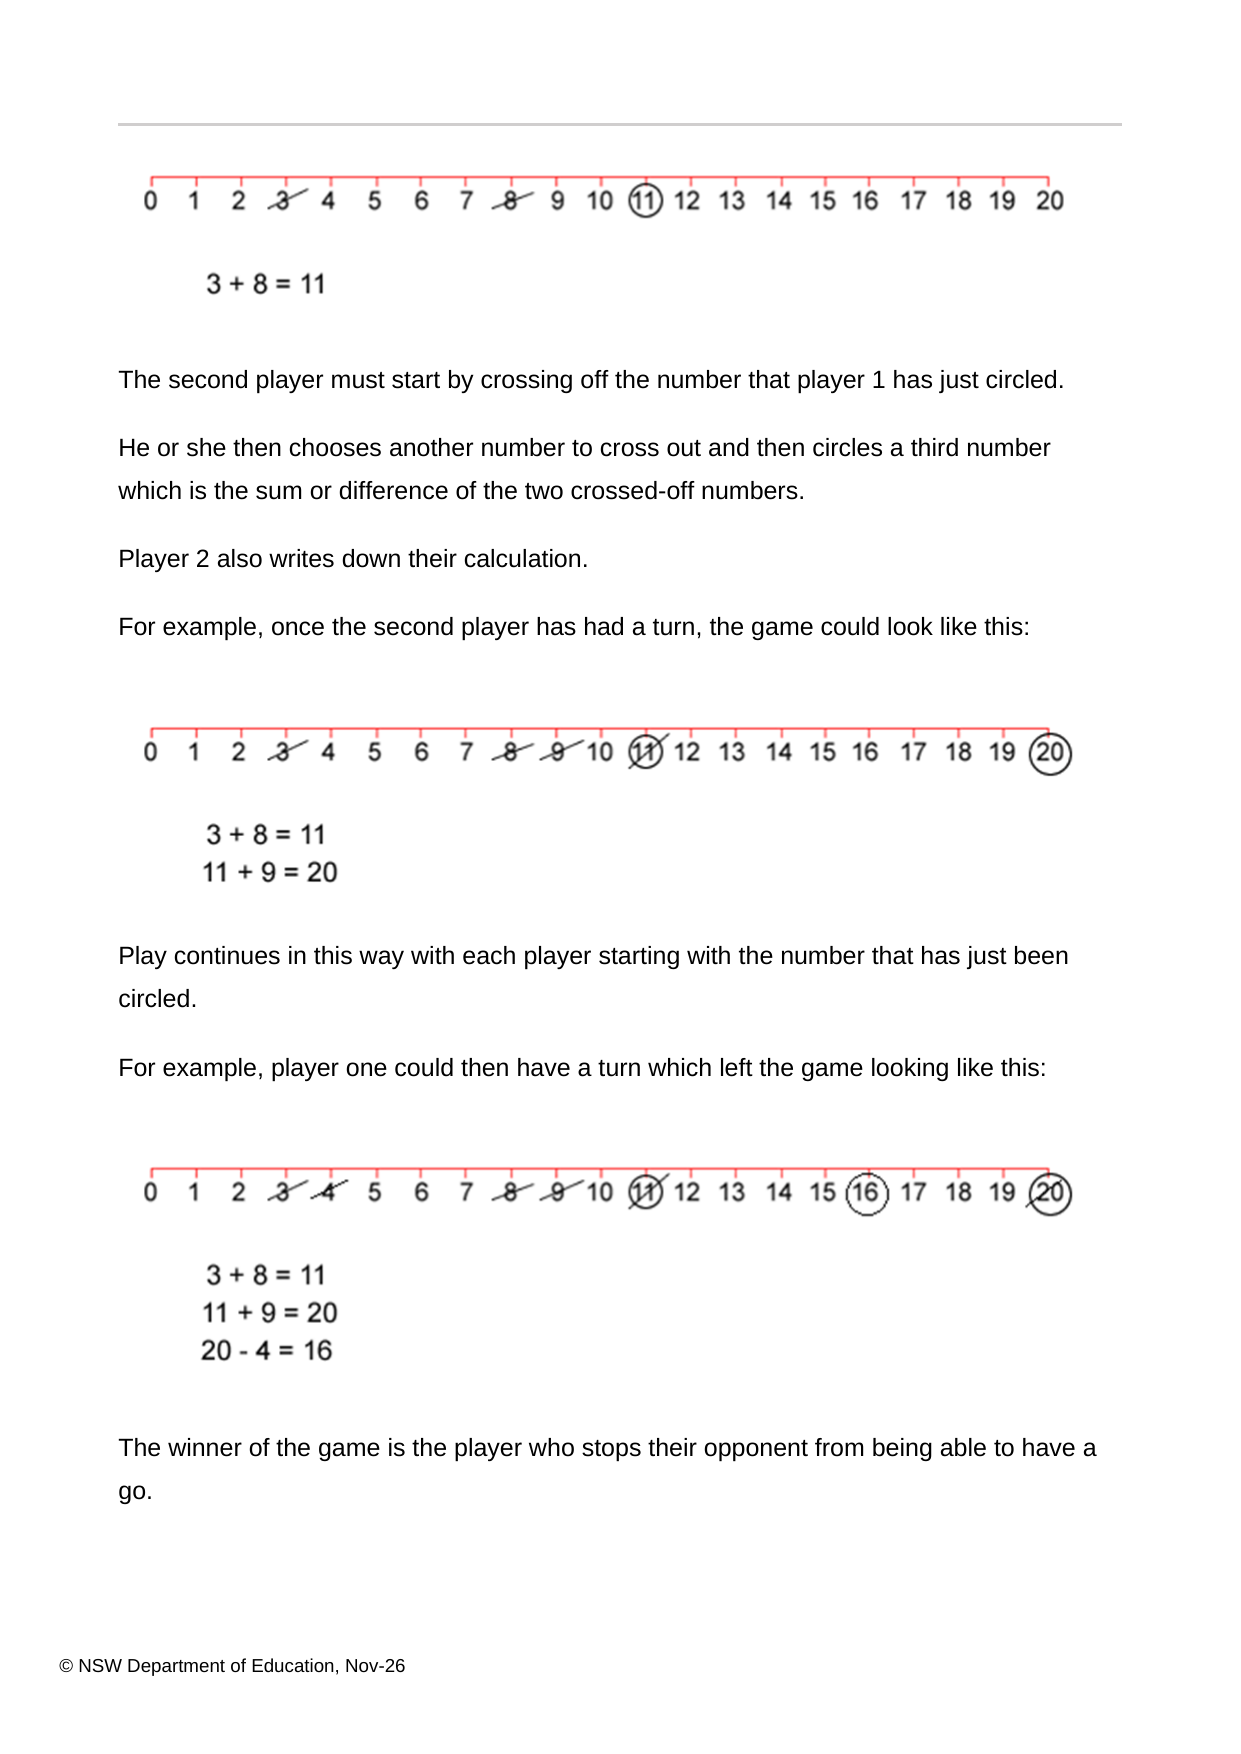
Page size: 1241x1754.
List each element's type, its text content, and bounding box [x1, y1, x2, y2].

text Play continues in this way with each player starting with the number that has just been circled. [118, 941, 1122, 1013]
text For example, once the second player has had a turn, the game could look like this: [118, 612, 1122, 641]
text The second player must start by crossing off the number that player 1 has just circled. [118, 365, 1122, 393]
text The winner of the game is the player who stops their opponent from being able to have a go. [118, 1433, 1122, 1504]
text For example, player one could then have a turn which left the game looking like this: [118, 1053, 1122, 1081]
text He or she then chooses another number to cross out and then circles a third number which is the sum or difference of the two crossed-off numbers. [118, 433, 1122, 505]
text Player 2 also writes down their calculation. [118, 544, 1122, 573]
